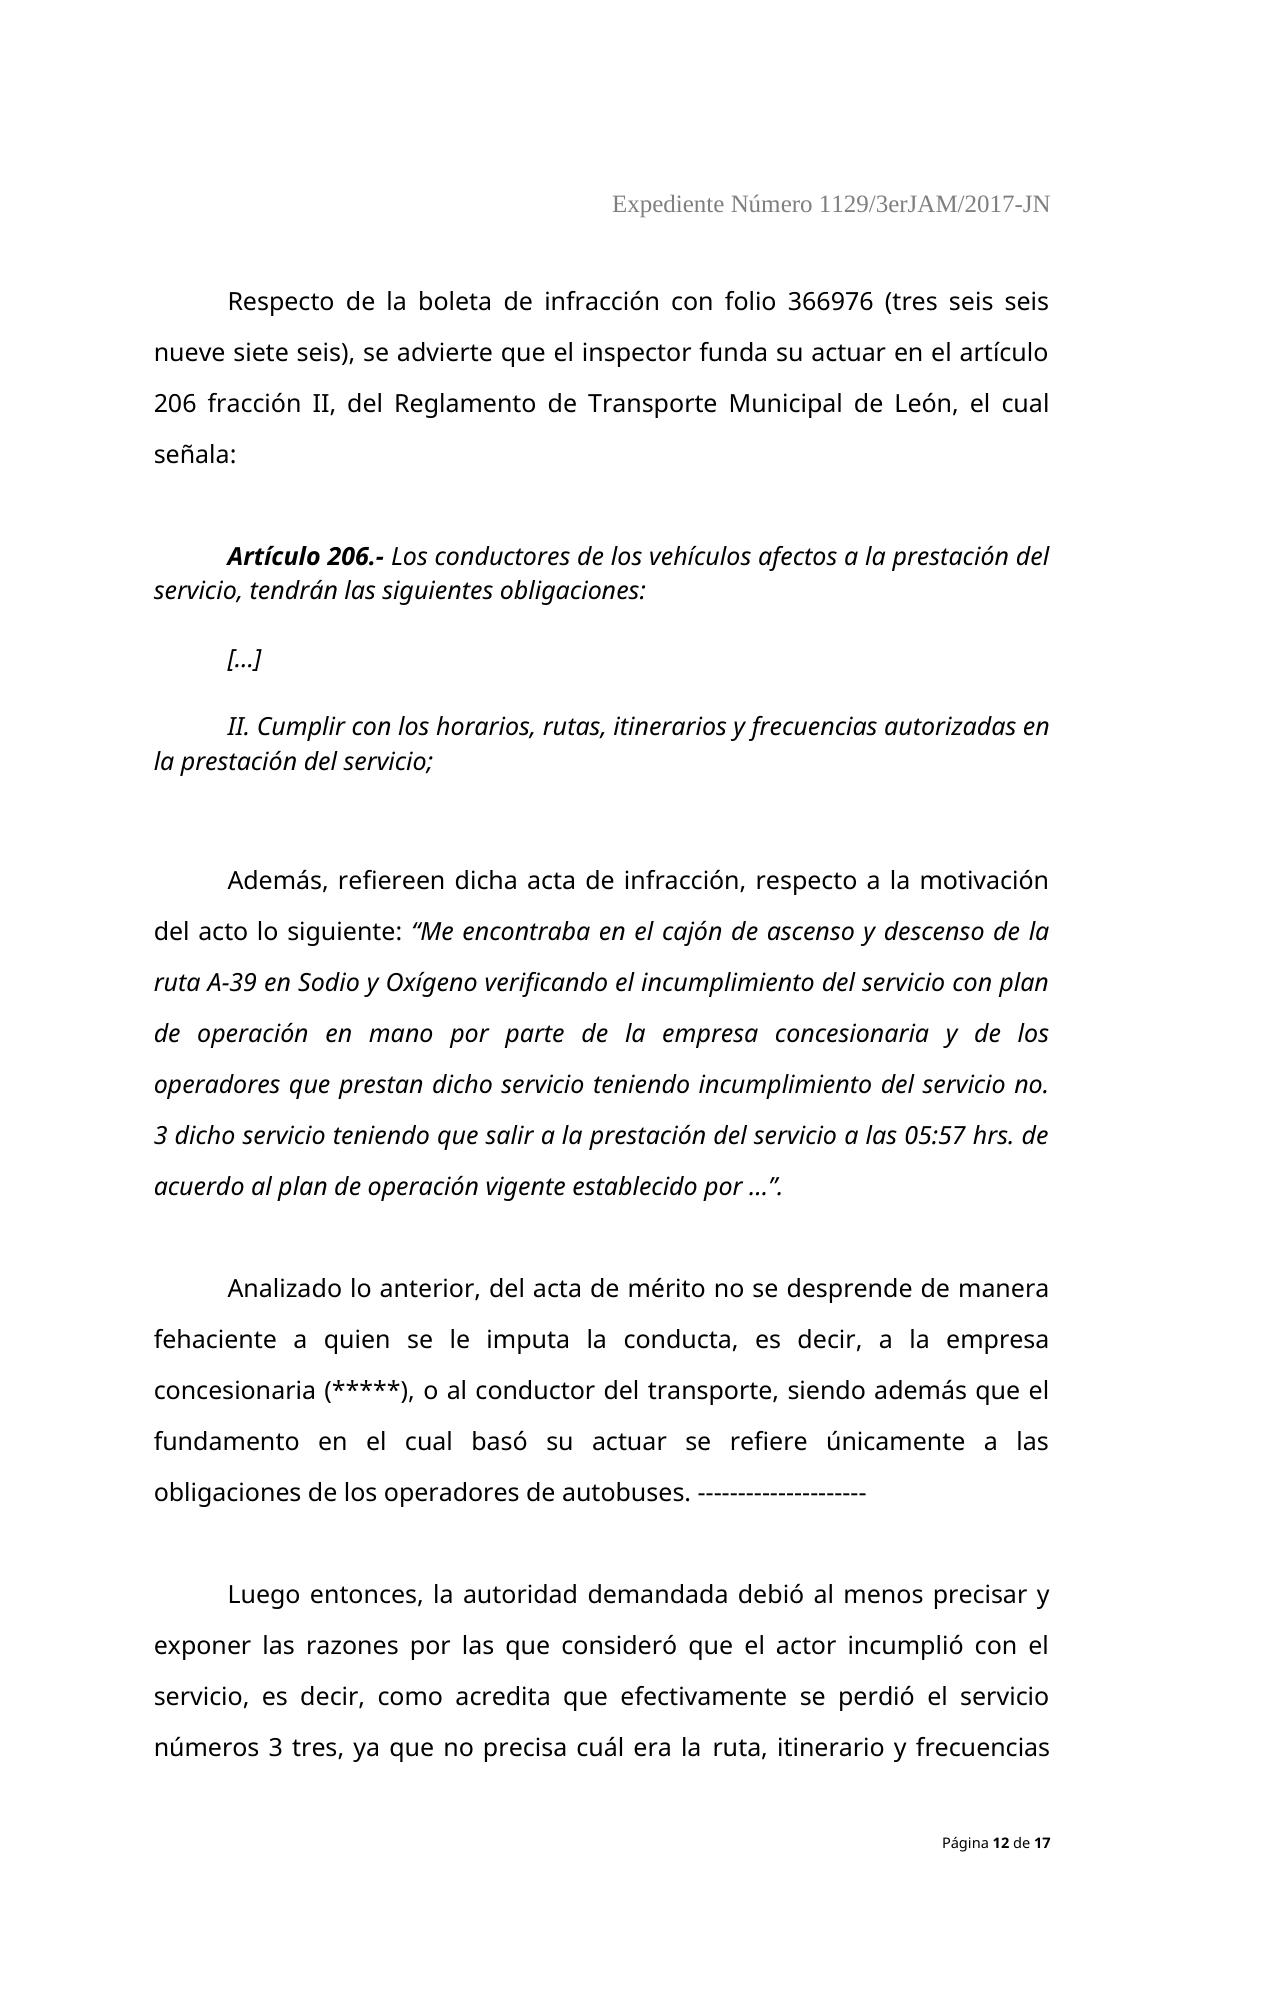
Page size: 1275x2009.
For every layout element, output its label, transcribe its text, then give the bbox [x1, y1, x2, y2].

text Artículo 206.- Los conductores de los vehículos afectos a la prestación del servicio, tendrán las siguientes obligaciones: [153, 539, 1051, 607]
text Además, refiereen dicha acta de infracción, respecto a la motivación del acto lo siguiente: “Me encontraba en el cajón de ascenso y descenso de la ruta A-39 en Sodio y Oxígeno verificando el incumplimiento del servicio con plan de operación en mano por parte de la empresa concesionaria y de los operadores que prestan dicho servicio teniendo incumplimiento del servicio no. 3 dicho servicio teniendo que salir a la prestación del servicio a las 05:57 hrs. de acuerdo al plan de operación vigente establecido por …”. [153, 862, 1051, 1203]
text Respecto de la boleta de infracción con folio 366976 (tres seis seis nueve siete seis), se advierte que el inspector funda su actuar en el artículo 206 fracción II, del Reglamento de Transporte Municipal de León, el cual señala: [153, 283, 1051, 471]
text Analizado lo anterior, del acta de mérito no se desprende de manera fehaciente a quien se le imputa la conducta, es decir, a la empresa concesionaria (*****), o al conductor del transporte, siendo además que el fundamento en el cual basó su actuar se refiere únicamente a las obligaciones de los operadores de autobuses. --------------------- [153, 1271, 1051, 1509]
text […] [153, 641, 1051, 675]
text II. Cumplir con los horarios, rutas, itinerarios y frecuencias autorizadas en la prestación del servicio; [153, 709, 1051, 777]
